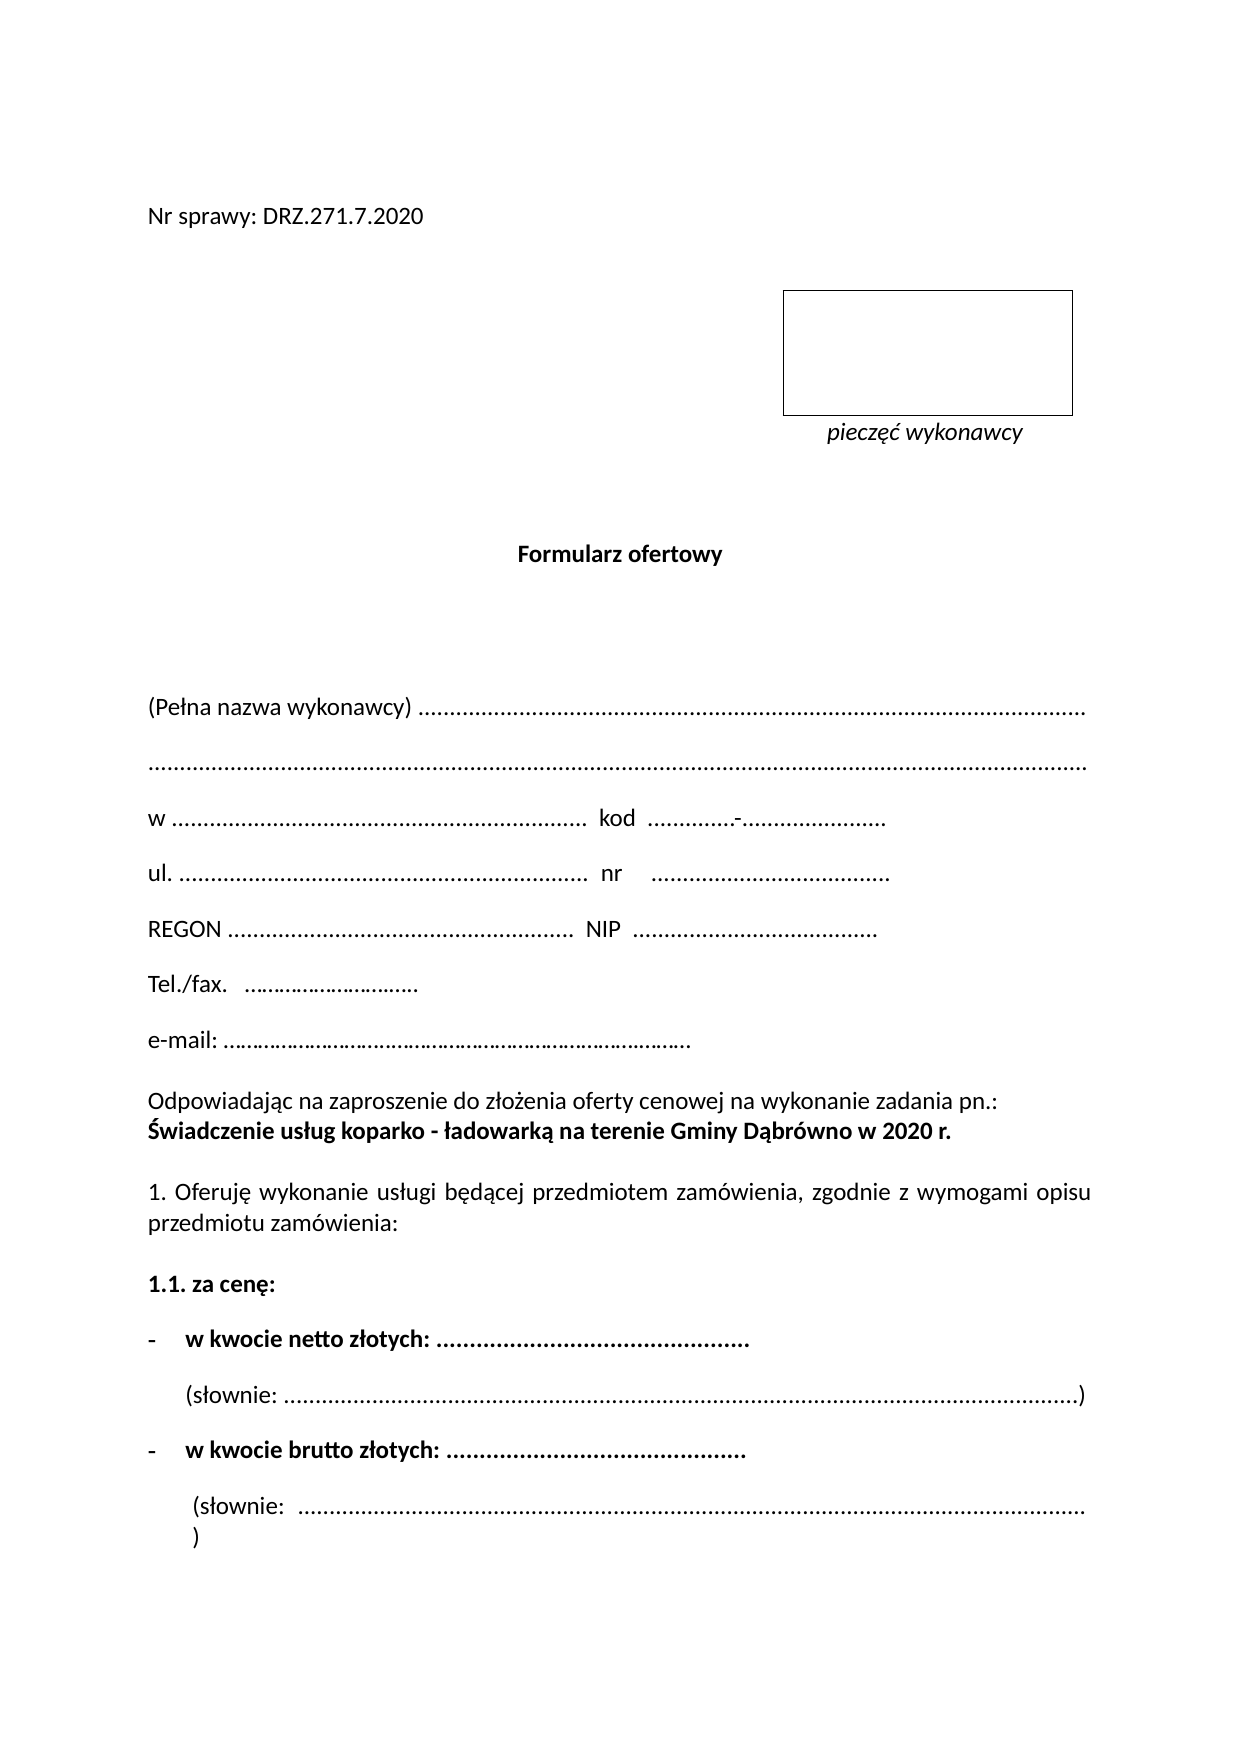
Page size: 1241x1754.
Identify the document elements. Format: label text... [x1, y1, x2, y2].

text Odpowiadając na zaproszenie do złożenia oferty cenowej na wykonanie zadania pn.: Świadczenie usług koparko - ładowarką na terenie Gminy Dąbrówno w 2020 r. [148, 1085, 1093, 1146]
text REGON ....................................................... NIP ....................................... [148, 913, 1093, 943]
text (słownie: ..............................................................................................................................) [148, 1379, 1087, 1409]
text 1. Oferuję wykonanie usługi będącej przedmiotem zamówienia, zgodnie z wymogami opisu przedmiotu zamówienia: [148, 1176, 1093, 1237]
text 1.1. za cenę: [148, 1268, 1093, 1298]
text ul. ................................................................. nr ...................................... [148, 857, 1093, 888]
list w kwocie brutto złotych: ............................................. [148, 1434, 1087, 1465]
text e-mail: ………………………..…………………………………….……… [148, 1024, 1093, 1054]
text (słownie: .............................................................................................................................) [192, 1490, 1087, 1551]
text ..................................................................................................................................................... [148, 746, 1093, 777]
text Formularz ofertowy [148, 538, 1093, 569]
text (Pełna nazwa wykonawcy) .......................................................................................................... [148, 691, 1093, 721]
text pieczęć wykonawcy [738, 416, 1093, 447]
table_header [784, 291, 1072, 415]
text Nr sprawy: DRZ.271.7.2020 [148, 200, 1093, 231]
list w kwocie netto złotych: ............................................... [148, 1323, 1087, 1354]
text Tel./fax. …………………….….. [148, 968, 1093, 999]
text w .................................................................. kod ..............-....................... [148, 802, 1093, 832]
